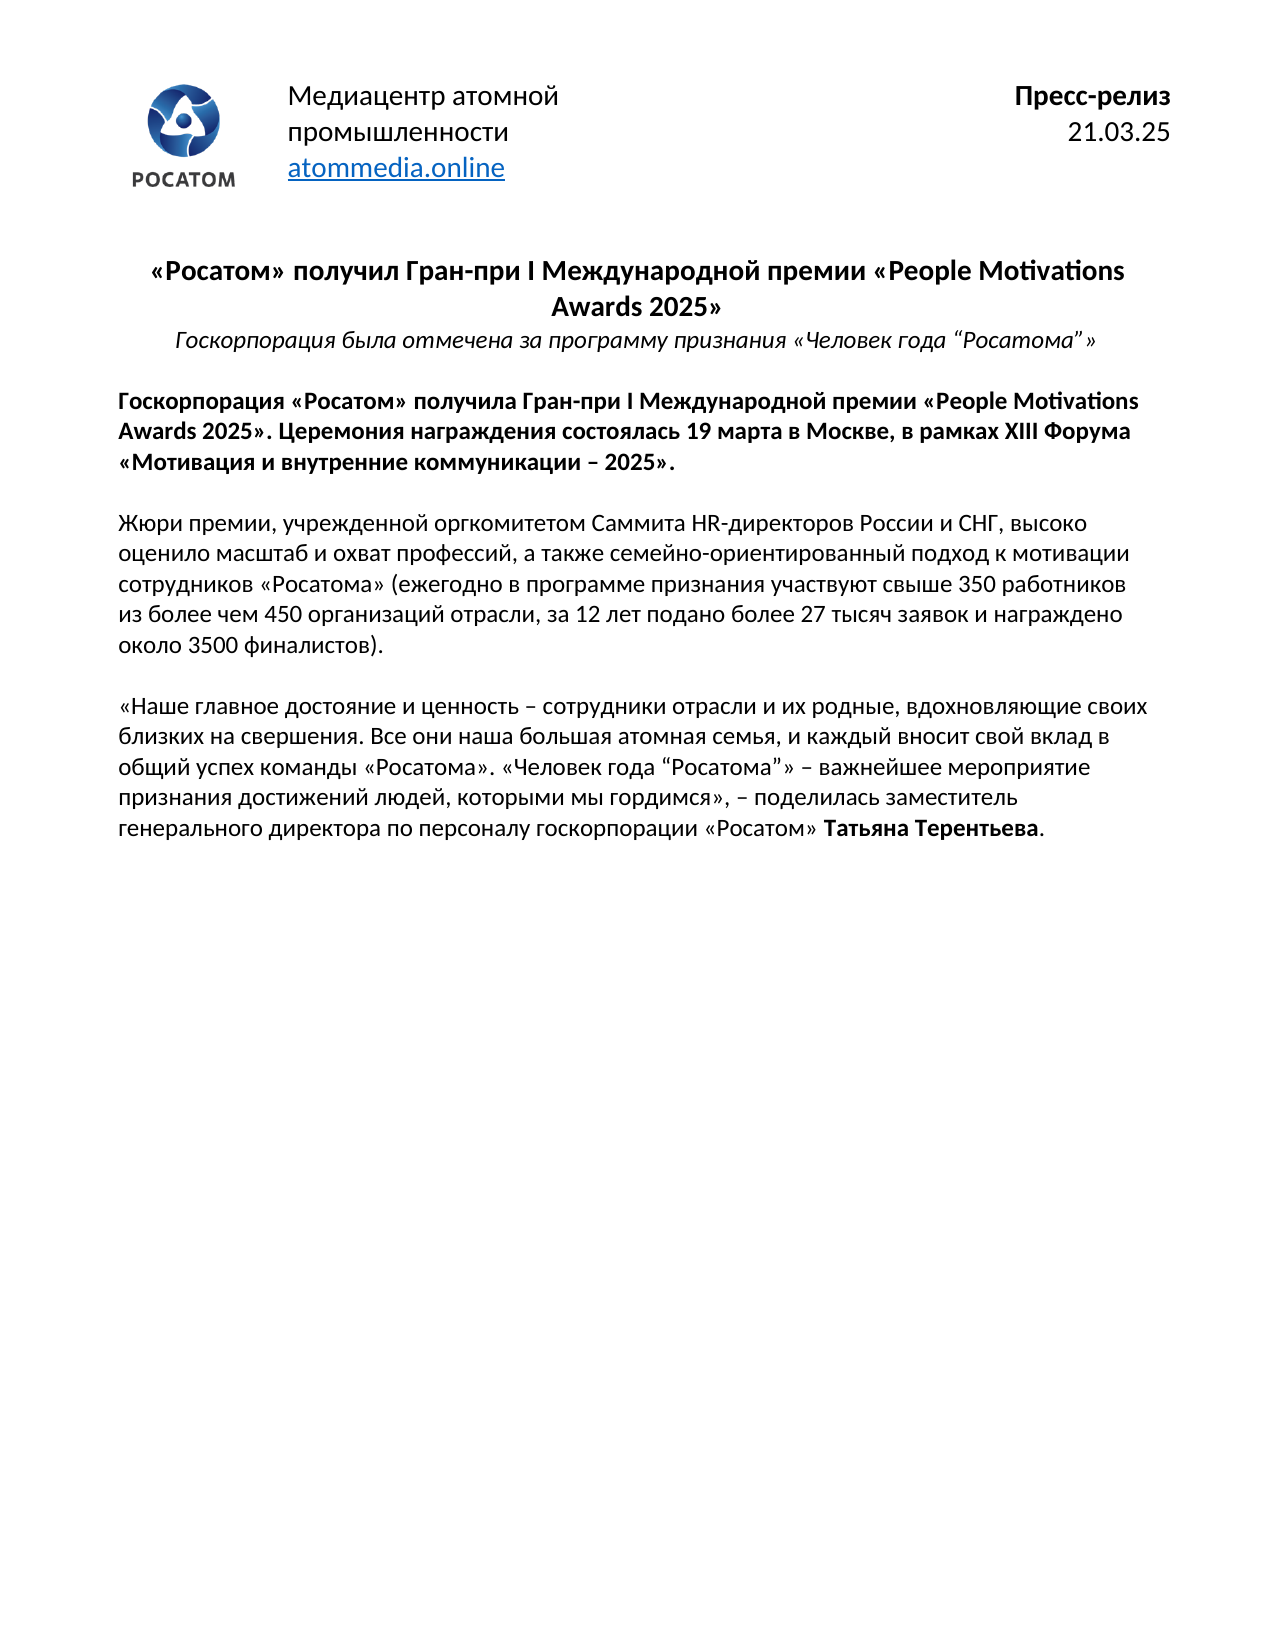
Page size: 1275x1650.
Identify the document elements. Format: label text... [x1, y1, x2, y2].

picture [132, 84, 235, 187]
text Госкорпорация «Росатом» получила Гран-при I Международной премии «People Motivations Awards 2025». Церемония награждения состоялась 19 марта в Москве, в рамках XIII Форума «Мотивация и внутренние коммуникации – 2025». [118, 385, 1157, 476]
table_header Медиацентр атомной промышленности atommedia.online [276, 78, 705, 222]
text «Росатом» получил Гран-при I Международной премии «People Motivations Awards 2025» [118, 252, 1157, 324]
text «Наше главное достояние и ценность – сотрудники отрасли и их родные, вдохновляющие своих близких на свершения. Все они наша большая атомная семья, и каждый вносит свой вклад в общий успех команды «Росатома». «Человек года “Росатома”» – важнейшее мероприятие признания достижений людей, которыми мы гордимся», – поделилась заместитель генерального директора по персоналу госкорпорации «Росатом» Татьяна Терентьева. [118, 690, 1157, 843]
text Госкорпорация была отмечена за программу признания «Человек года “Росатома”» [118, 324, 1157, 354]
text Жюри премии, учрежденной оргкомитетом Саммита HR-директоров России и СНГ, высоко оценило масштаб и охват профессий, а также семейно-ориентированный подход к мотивации сотрудников «Росатома» (ежегодно в программе признания участвуют свыше 350 работников из более чем 450 организаций отрасли, за 12 лет подано более 27 тысяч заявок и награждено около 3500 финалистов). [118, 507, 1157, 659]
table_header Пресс-релиз 21.03.25 [705, 78, 1240, 222]
table_header [118, 78, 276, 222]
